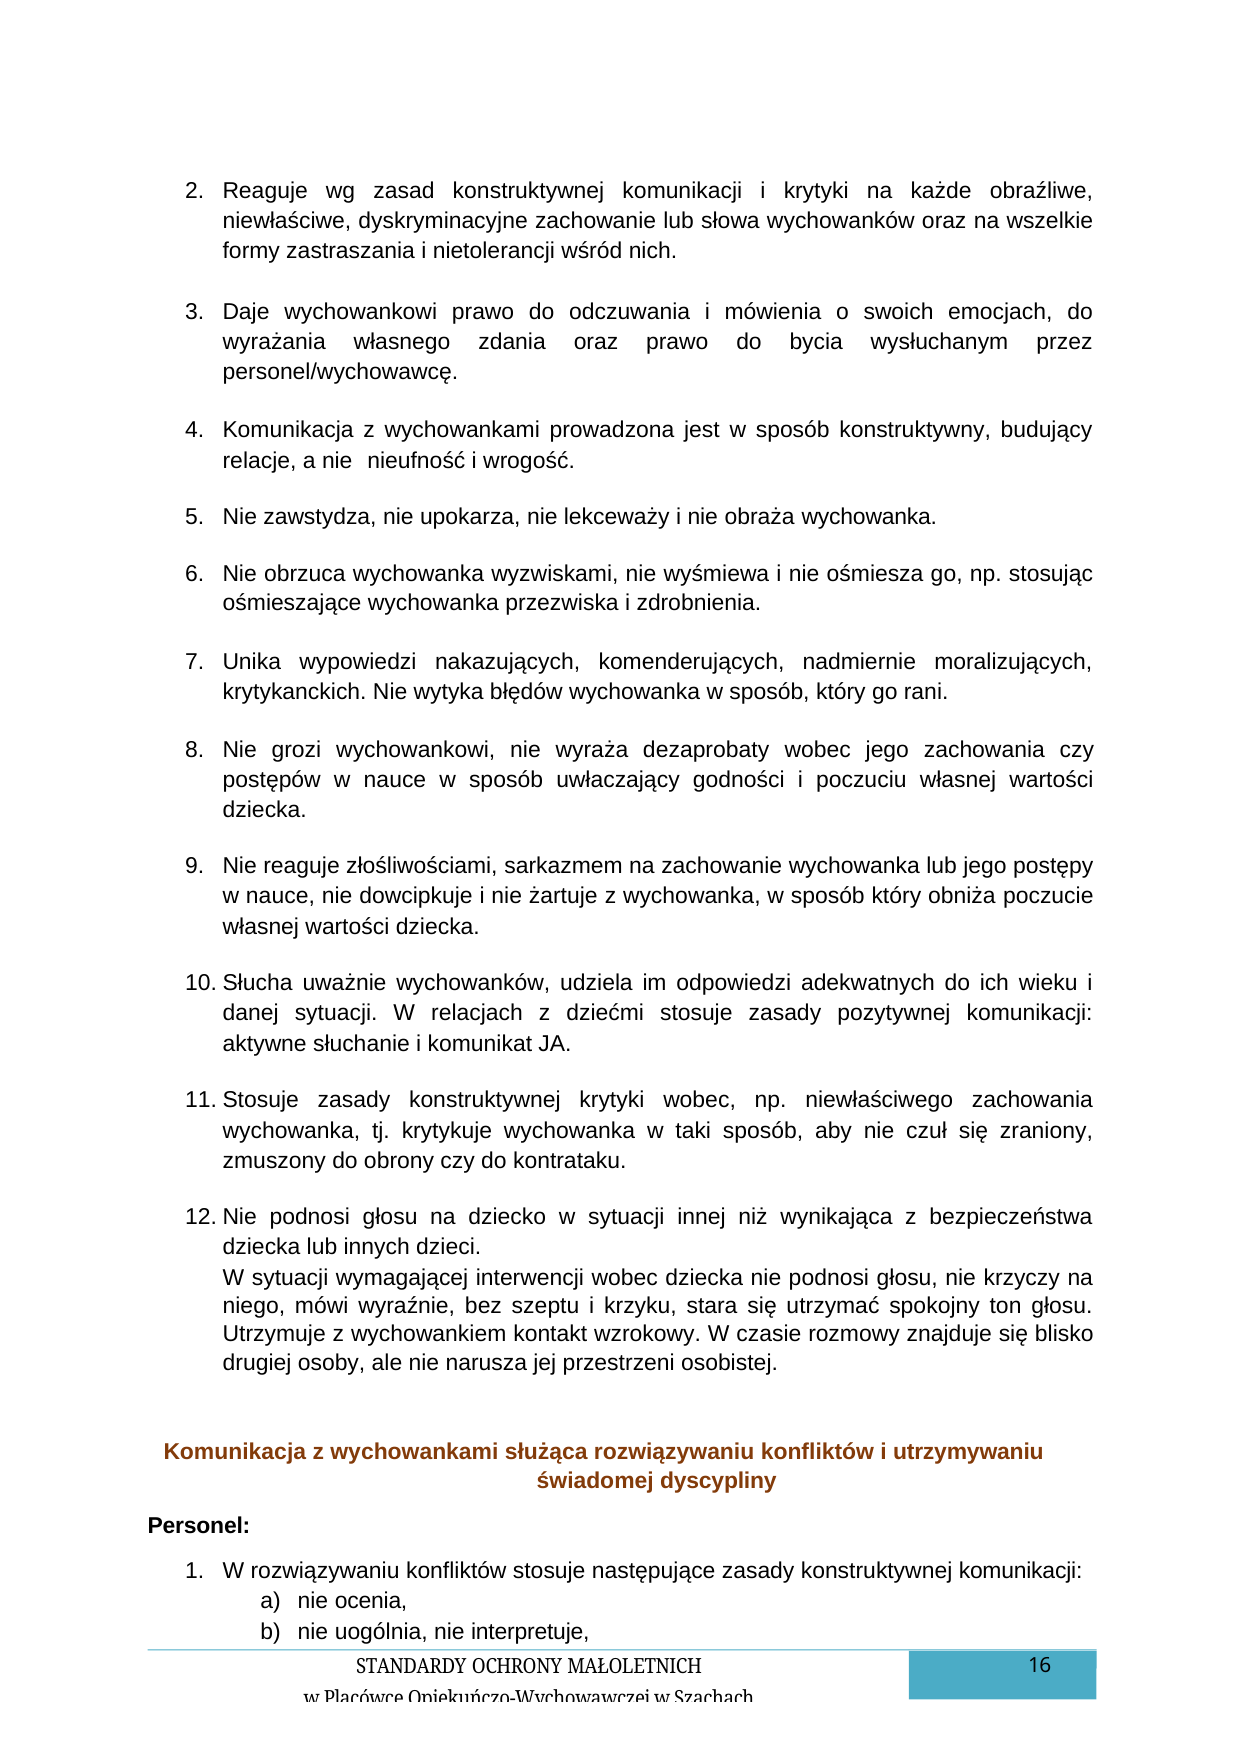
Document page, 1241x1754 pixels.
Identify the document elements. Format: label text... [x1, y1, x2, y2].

list Reaguje wg zasad konstruktywnej komunikacji i krytyki na każde obraźliwe, niewłaściwe, dyskryminacyjne zachowanie lub słowa wychowanków oraz na wszelkie formy zastraszania i nietolerancji wśród nich. [185, 177, 1093, 264]
text Personel: [147, 1512, 1173, 1539]
text świadomej dyscypliny [139, 1467, 1173, 1493]
list Nie reaguje złośliwościami, sarkazmem na zachowanie wychowanka lub jego postępy w nauce, nie dowcipkuje i nie żartuje z wychowanka, w sposób który obniża poczucie własnej wartości dziecka. [185, 852, 1093, 939]
list W rozwiązywaniu konfliktów stosuje następujące zasady konstruktywnej komunikacji: [185, 1557, 1173, 1584]
list Daje wychowankowi prawo do odczuwania i mówienia o swoich emocjach, do wyrażania własnego zdania oraz prawo do bycia wysłuchanym przez personel/wychowawcę. [185, 298, 1092, 385]
list Nie obrzuca wychowanka wyzwiskami, nie wyśmiewa i nie ośmiesza go, np. stosując ośmieszające wychowanka przezwiska i zdrobnienia. [185, 560, 1094, 616]
list Komunikacja z wychowankami prowadzona jest w sposób konstruktywny, budujący relacje, a nie nieufność i wrogość. [185, 416, 1093, 473]
list Nie grozi wychowankowi, nie wyraża dezaprobaty wobec jego zachowania czy postępów w nauce w sposób uwłaczający godności i poczuciu własnej wartości dziecka. [185, 736, 1094, 822]
list Nie zawstydza, nie upokarza, nie lekceważy i nie obraża wychowanka. [185, 503, 1173, 529]
list Stosuje zasady konstruktywnej krytyki wobec, np. niewłaściwego zachowania wychowanka, tj. krytykuje wychowanka w taki sposób, aby nie czuł się zraniony, zmuszony do obrony czy do kontrataku. [185, 1086, 1093, 1173]
list Unika wypowiedzi nakazujących, komenderujących, nadmiernie moralizujących, krytykanckich. Nie wytyka błędów wychowanka w sposób, który go rani. [185, 648, 1092, 704]
list nie ocenia, [260, 1587, 1173, 1614]
text Komunikacja z wychowankami służąca rozwiązywaniu konfliktów i utrzymywaniu [129, 1438, 1078, 1465]
list Nie podnosi głosu na dziecko w sytuacji innej niż wynikająca z bezpieczeństwa dziecka lub innych dzieci. [185, 1203, 1092, 1259]
text W sytuacji wymagającej interwencji wobec dziecka nie podnosi głosu, nie krzyczy na niego, mówi wyraźnie, bez szeptu i krzyku, stara się utrzymać spokojny ton głosu. Utrzymuje z wychowankiem kontakt wzrokowy. W czasie rozmowy znajduje się blisko drugiej osoby, ale nie narusza jej przestrzeni osobistej. [222, 1263, 1094, 1375]
list Słucha uważnie wychowanków, udziela im odpowiedzi adekwatnych do ich wieku i danej sytuacji. W relacjach z dziećmi stosuje zasady pozytywnej komunikacji: aktywne słuchanie i komunikat JA. [185, 969, 1093, 1056]
list nie uogólnia, nie interpretuje, [260, 1618, 1173, 1644]
